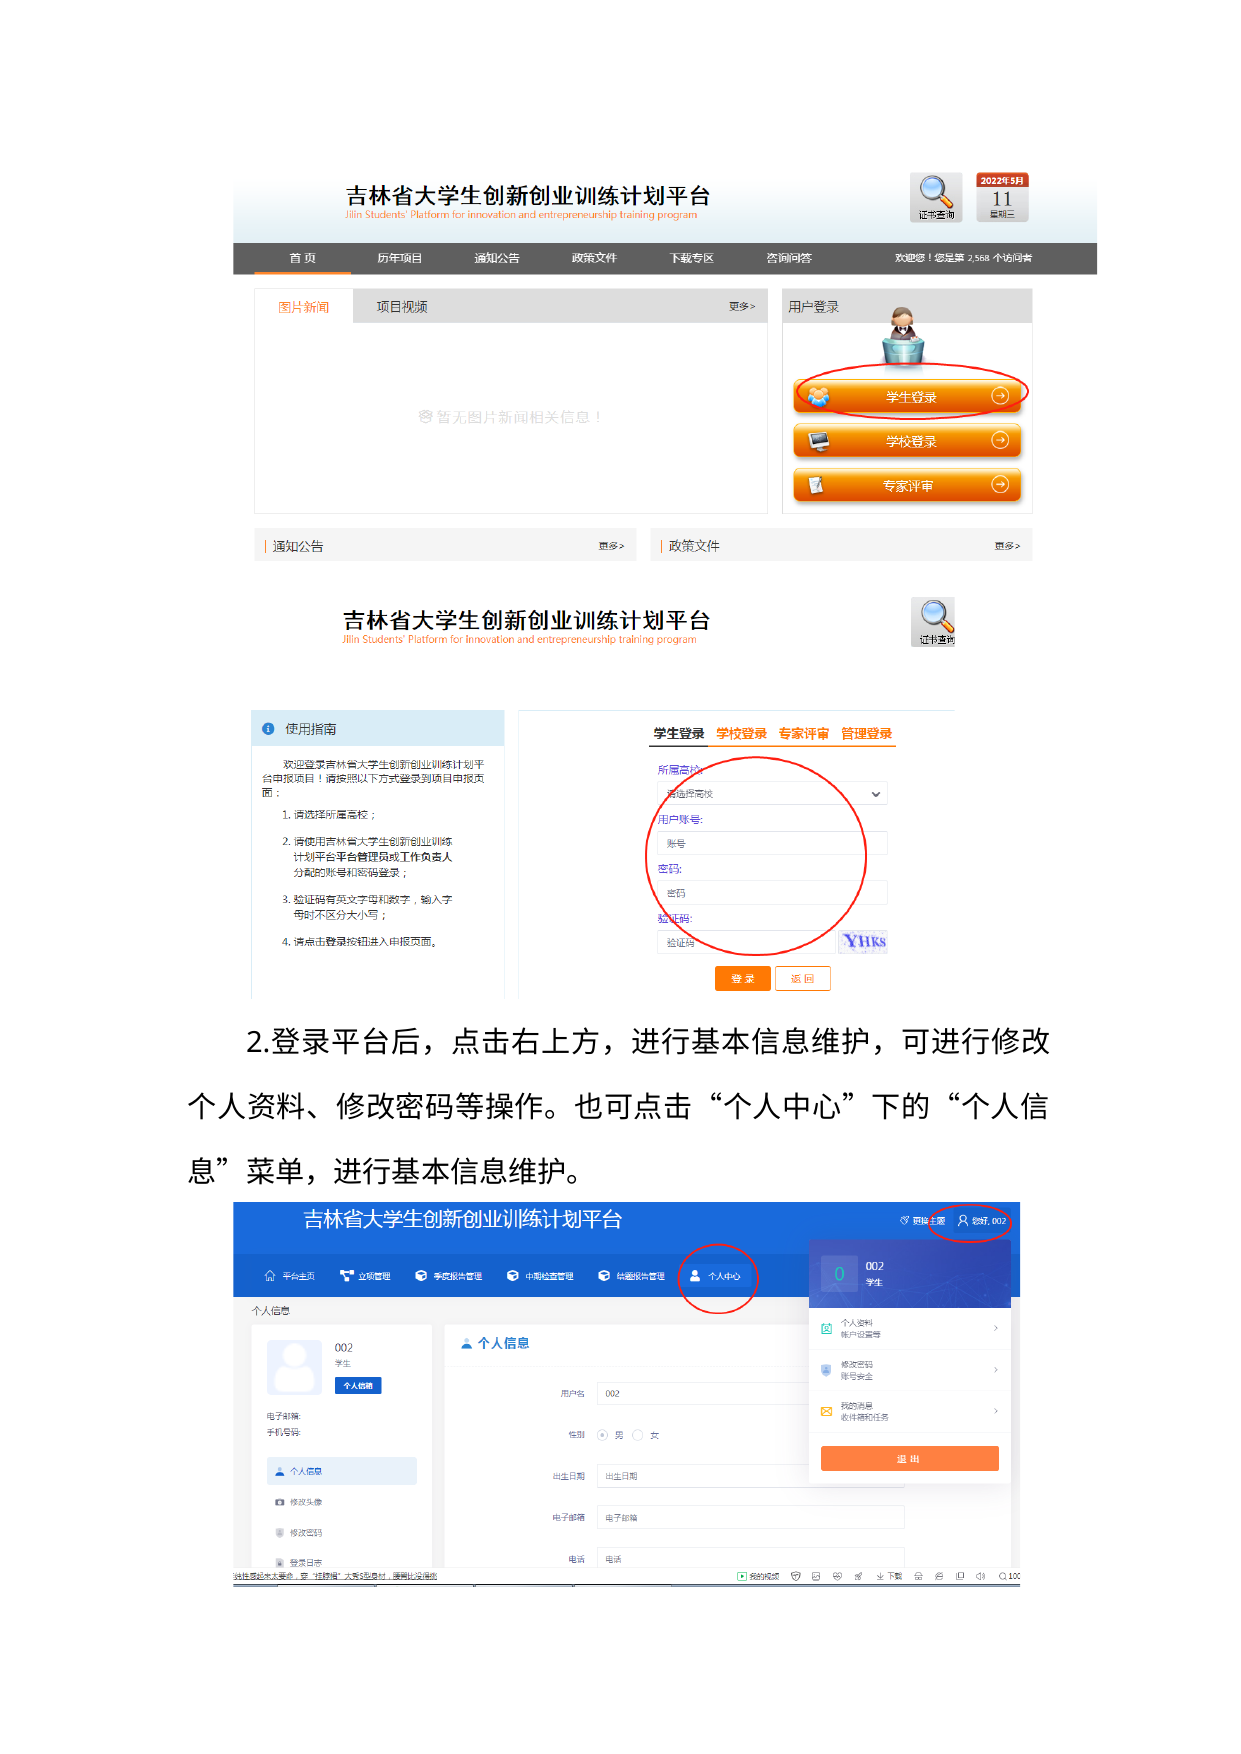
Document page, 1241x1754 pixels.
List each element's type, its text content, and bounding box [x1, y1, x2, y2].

picture [233, 162, 1098, 561]
picture [233, 1202, 1021, 1587]
picture [233, 584, 955, 999]
text 2.登录平台后，点击右上方，进行基本信息维护，可进行修改个人资料、修改密码等操作。也可点击“个人中心”下的“个人信息”菜单，进行基本信息维护。 [187, 1007, 1053, 1202]
